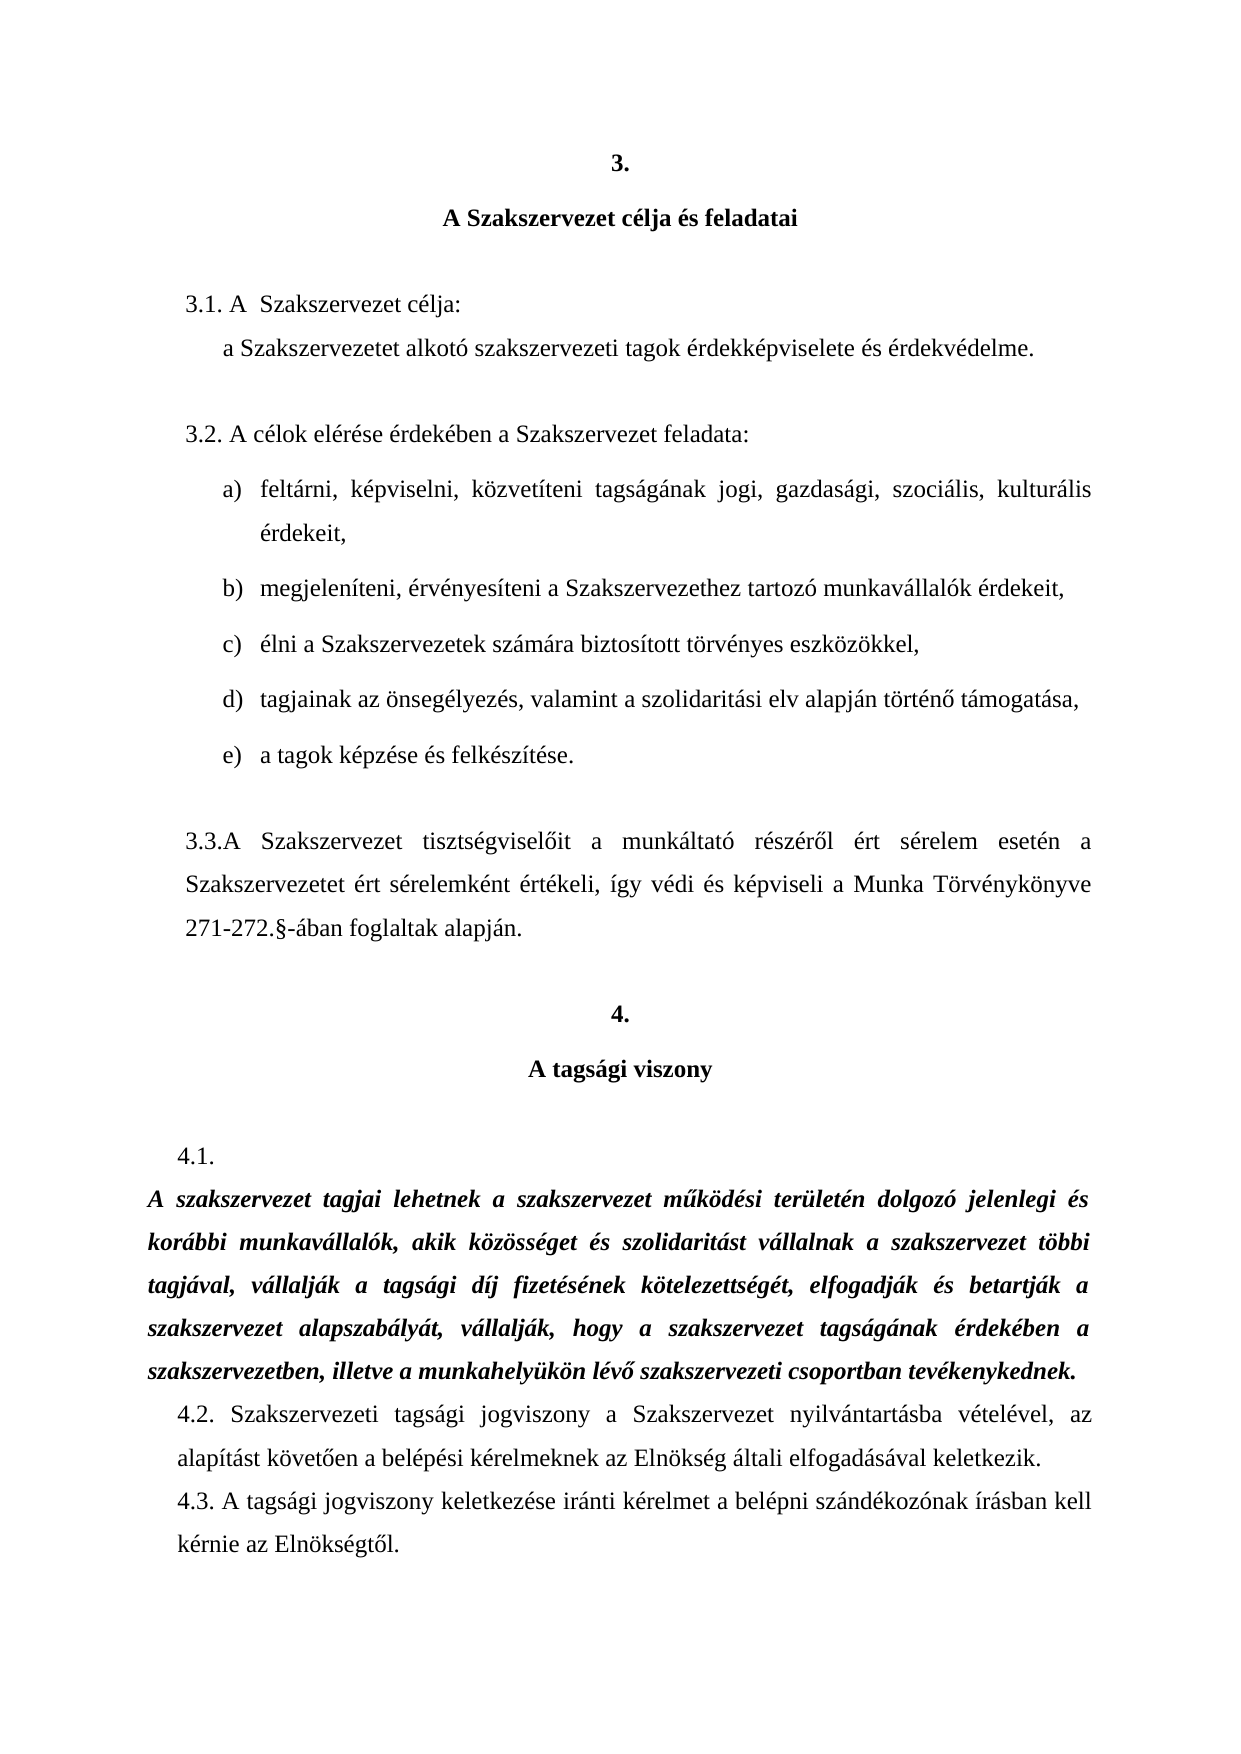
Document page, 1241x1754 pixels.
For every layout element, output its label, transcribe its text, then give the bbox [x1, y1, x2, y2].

list élni a Szakszervezetek számára biztosított törvényes eszközökkel, [222, 629, 1093, 658]
text 3.3.A Szakszervezet tisztségviselőit a munkáltató részéről ért sérelem esetén a Szakszervezetet ért sérelemként értékeli, így védi és képviseli a Munka Törvénykönyve 271-272.§-ában foglaltak alapján. [185, 826, 1093, 941]
text 3.2. A célok elérése érdekében a Szakszervezet feladata: [185, 419, 1093, 448]
list megjeleníteni, érvényesíteni a Szakszervezethez tartozó munkavállalók érdekeit, [222, 573, 1093, 602]
text 4.1. [177, 1141, 1093, 1169]
text A szakszervezet tagjai lehetnek a szakszervezet működési területén dolgozó jelenlegi és korábbi munkavállalók, akik közösséget és szolidaritást vállalnak a szakszervezet többi tagjával, vállalják a tagsági díj fizetésének kötelezettségét, elfogadják és betartják a szakszervezet alapszabályát, vállalják, hogy a szakszervezet tagságának érdekében a szakszervezetben, illetve a munkahelyükön lévő szakszervezeti csoportban tevékenykednek. [148, 1184, 1093, 1385]
text 4. [148, 999, 1093, 1028]
list feltárni, képviselni, közvetíteni tagságának jogi, gazdasági, szociális, kulturális érdekeit, [222, 474, 1093, 546]
text 4.3. A tagsági jogviszony keletkezése iránti kérelmet a belépni szándékozónak írásban kell kérnie az Elnökségtől. [177, 1486, 1093, 1558]
subtitle A Szakszervezet célja és feladatai [148, 203, 1093, 232]
text 4.2. Szakszervezeti tagsági jogviszony a Szakszervezet nyilvántartásba vételével, az alapítást követően a belépési kérelmeknek az Elnökség általi elfogadásával keletkezik. [177, 1399, 1093, 1471]
list tagjainak az önsegélyezés, valamint a szolidaritási elv alapján történő támogatása, [222, 684, 1093, 713]
text a Szakszervezetet alkotó szakszervezeti tagok érdekképviselete és érdekvédelme. [223, 333, 1093, 361]
text 3.1. A Szakszervezet célja: [185, 289, 1093, 318]
subtitle A tagsági viszony [148, 1054, 1093, 1083]
text 3. [148, 148, 1093, 176]
list a tagok képzése és felkészítése. [222, 740, 1093, 769]
